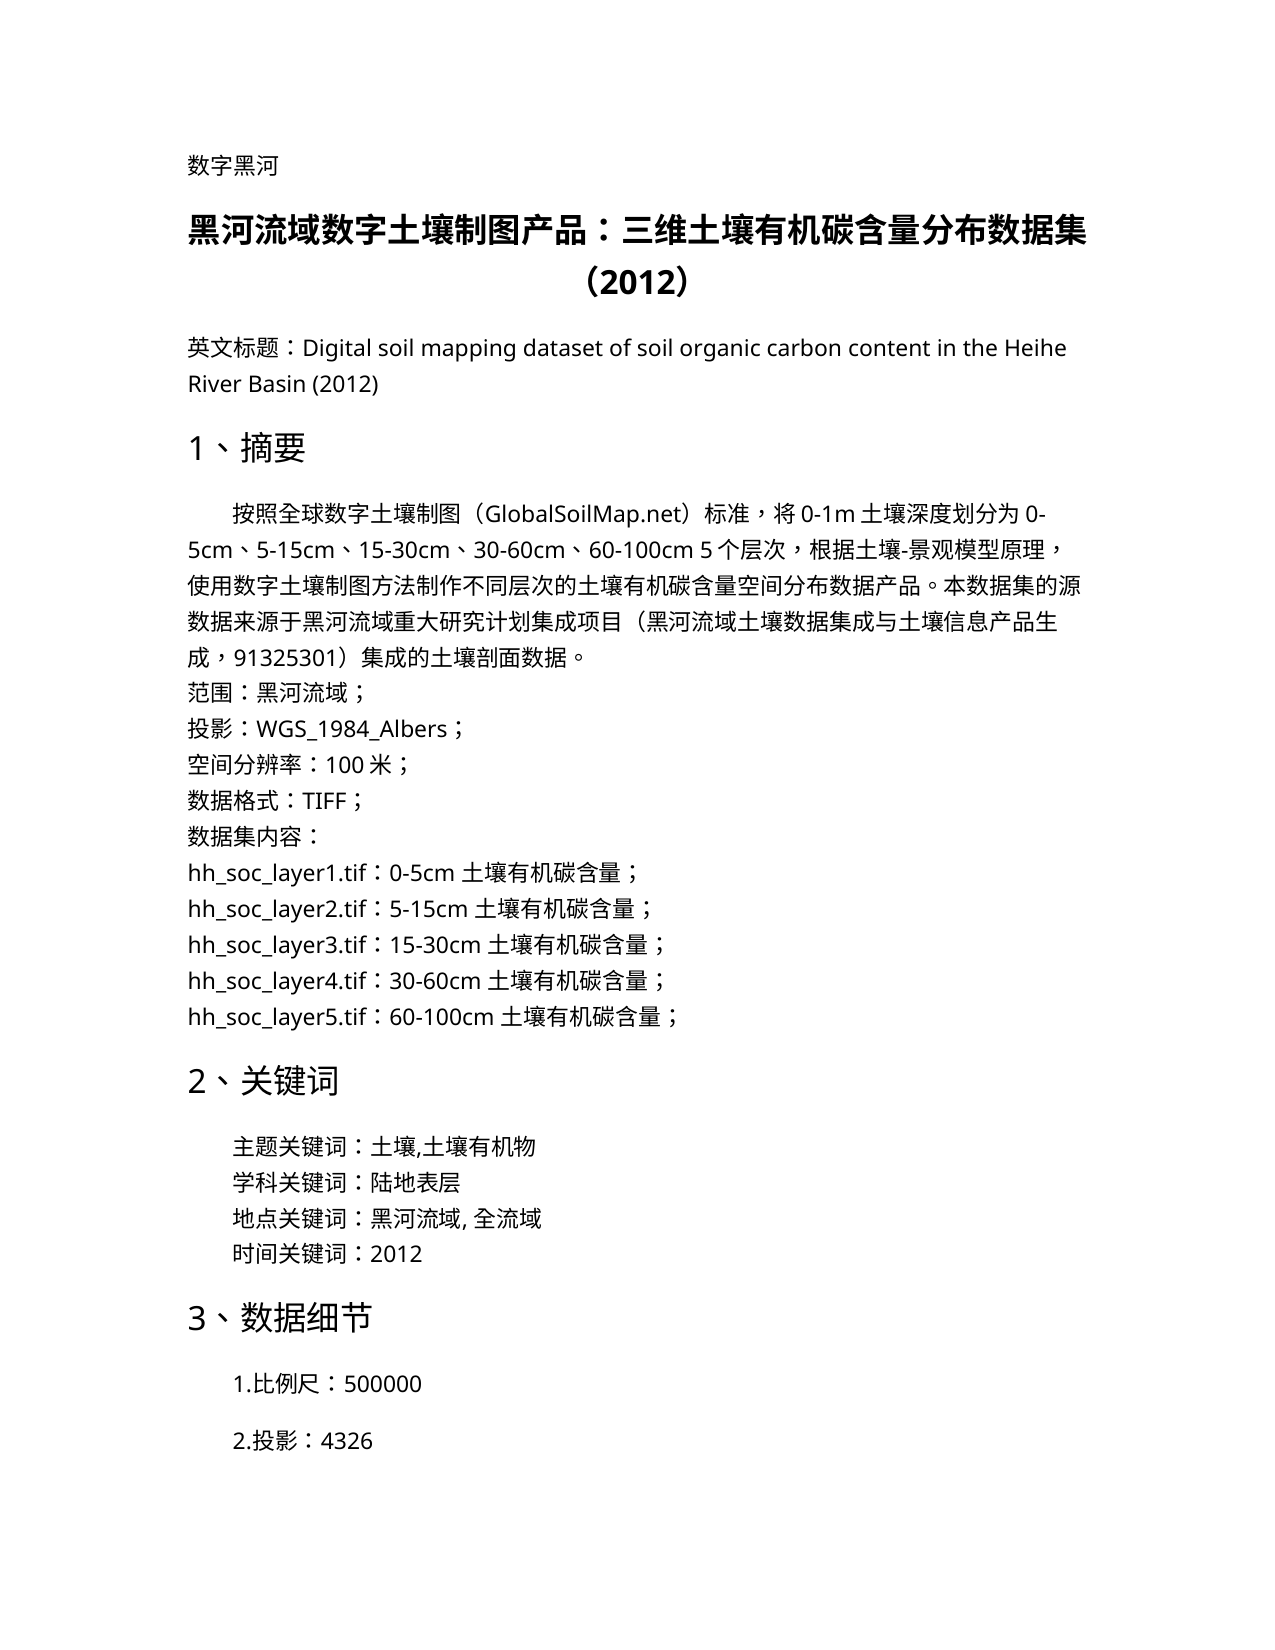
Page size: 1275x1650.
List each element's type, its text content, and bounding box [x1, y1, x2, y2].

text 3、数据细节 [187, 1295, 1087, 1341]
text 按照全球数字土壤制图（GlobalSoilMap.net）标准，将0-1m土壤深度划分为0-5cm、5-15cm、15-30cm、30-60cm、60-100cm 5个层次，根据土壤-景观模型原理，使用数字土壤制图方法制作不同层次的土壤有机碳含量空间分布数据产品。本数据集的源数据来源于黑河流域重大研究计划集成项目（黑河流域土壤数据集成与土壤信息产品生成，91325301）集成的土壤剖面数据。 范围：黑河流域； 投影：WGS_1984_Albers； 空间分辨率：100米； 数据格式：TIFF； 数据集内容： hh_soc_layer1.tif：0-5cm 土壤有机碳含量； hh_soc_layer2.tif：5-15cm 土壤有机碳含量； hh_soc_layer3.tif：15-30cm 土壤有机碳含量； hh_soc_layer4.tif：30-60cm 土壤有机碳含量； hh_soc_layer5.tif：60-100cm 土壤有机碳含量； [187, 498, 1087, 1032]
text 数字黑河 [187, 150, 1087, 181]
text 2、关键词 [187, 1058, 1087, 1103]
text 英文标题：Digital soil mapping dataset of soil organic carbon content in the Heihe River Basin (2012) [187, 332, 1087, 399]
text 主题关键词：土壤,土壤有机物 学科关键词：陆地表层 地点关键词：黑河流域, 全流域 时间关键词：2012 [232, 1131, 1087, 1270]
text 1、摘要 [187, 425, 1087, 470]
text 2.投影：4326 [232, 1425, 1087, 1456]
text 黑河流域数字土壤制图产品：三维土壤有机碳含量分布数据集（2012） [187, 207, 1087, 304]
text 1.比例尺：500000 [232, 1368, 1087, 1399]
